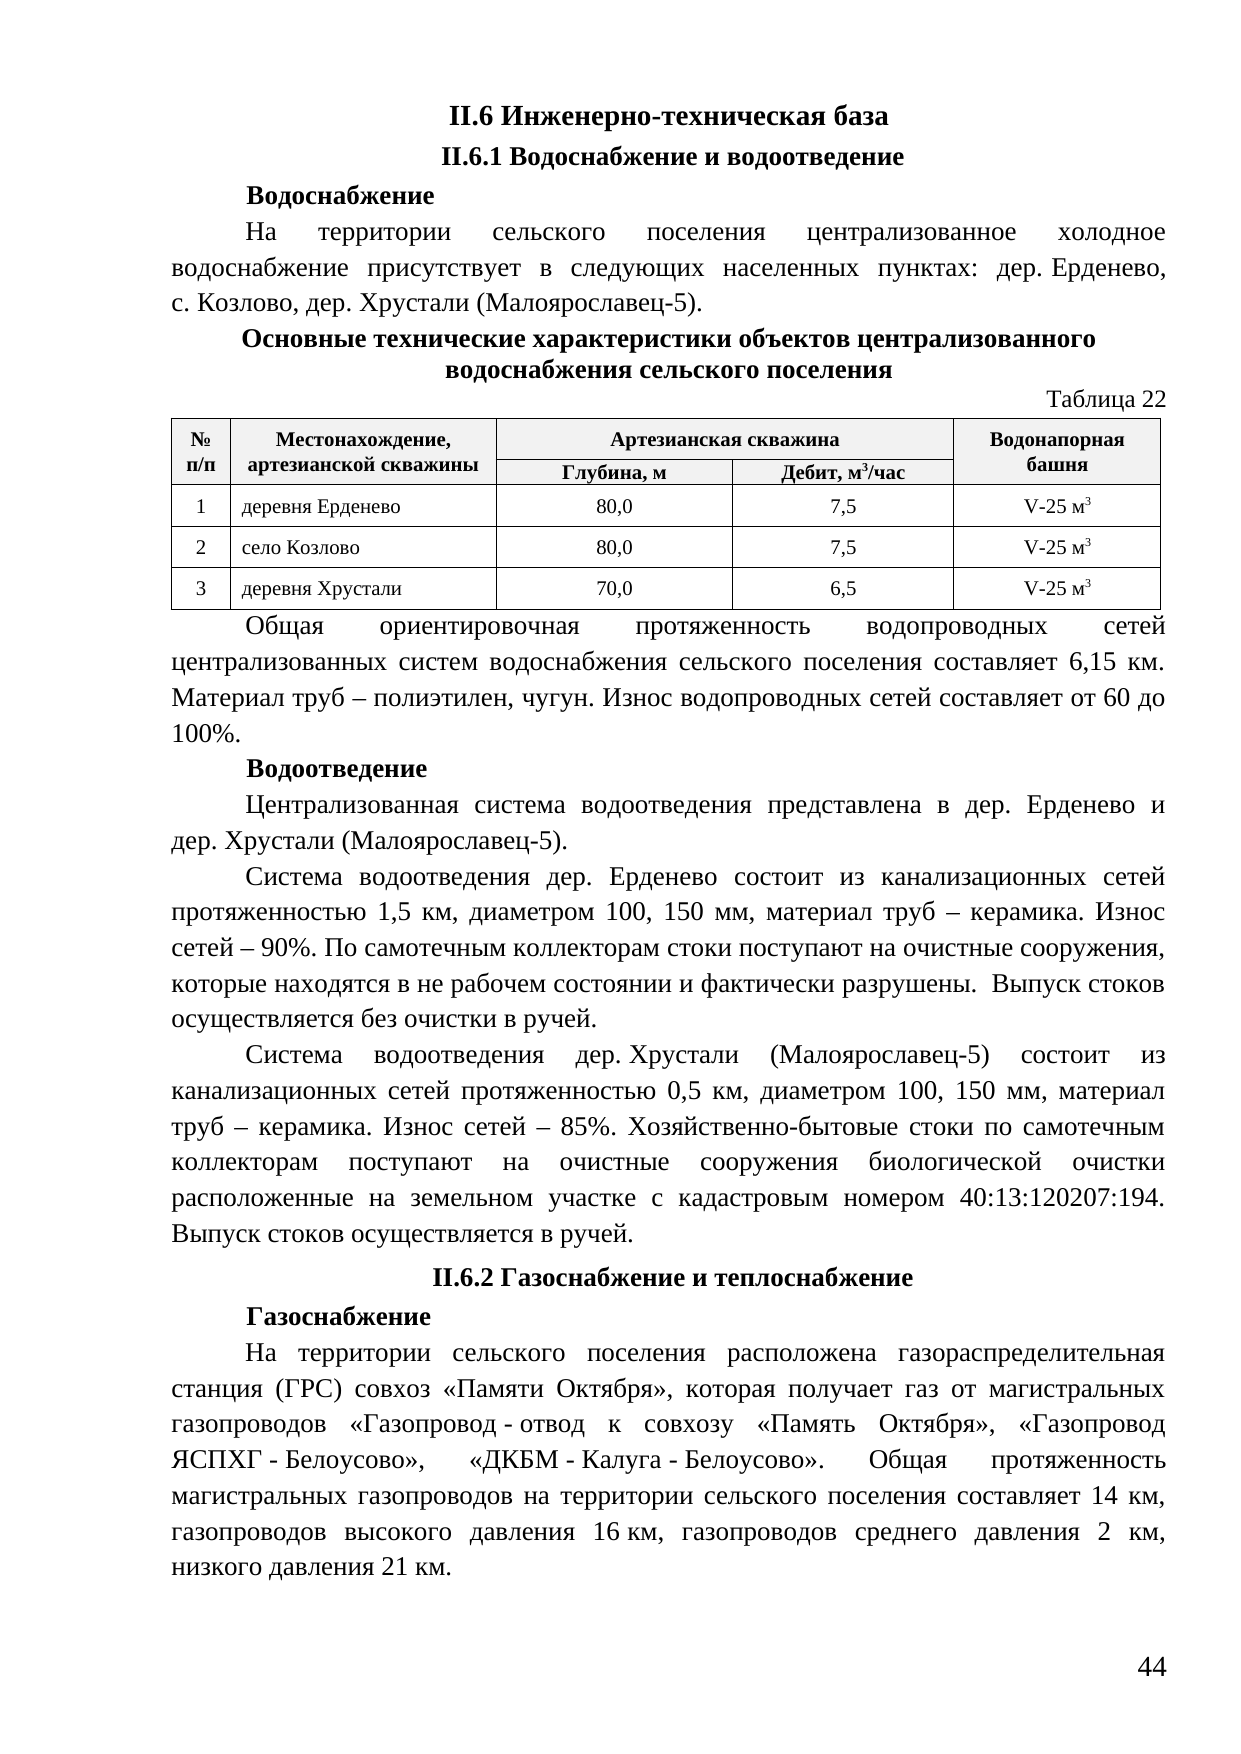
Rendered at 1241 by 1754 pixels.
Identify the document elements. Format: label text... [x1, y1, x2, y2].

text Система водоотведения дер. Ерденево состоит из канализационных сетей протяженностью 1,5 км, диаметром 100, 150 мм, материал труб – керамика. Износ сетей – 90%. По самотечным коллекторам стоки поступают на очистные сооружения, которые находятся в не рабочем состоянии и фактически разрушены. Выпуск стоков осуществляется без очистки в ручей. [171, 859, 1167, 1034]
text На территории сельского поселения централизованное холодное водоснабжение присутствует в следующих населенных пунктах: дер. Ерденево, с. Козлово, дер. Хрустали (Малоярославец-5). [171, 215, 1167, 318]
table_header № п/п [172, 419, 230, 484]
text Общая ориентировочная протяженность водопроводных сетей централизованных систем водоснабжения сельского поселения составляет 6,15 км. Материал труб – полиэтилен, чугун. Износ водопроводных сетей составляет от 60 до 100%. [171, 609, 1167, 748]
table_cell Дебит, м3/час [733, 460, 953, 484]
table_header Водонапорная башня [954, 419, 1160, 484]
text Водоотведение [171, 752, 1167, 783]
table_cell 80,0 [497, 527, 732, 567]
table_cell 70,0 [497, 568, 732, 608]
text Централизованная система водоотведения представлена в дер. Ерденево и дер. Хрустали (Малоярославец-5). [171, 788, 1167, 855]
table_cell село Козлово [231, 527, 496, 567]
subtitle II.6.2 Газоснабжение и теплоснабжение [214, 1261, 1131, 1292]
table_cell 7,5 [733, 527, 953, 567]
table_cell 6,5 [733, 568, 953, 608]
text Водоснабжение [171, 179, 1167, 210]
table_cell V-25 м3 [954, 485, 1160, 526]
table_header Местонахождение, артезианской скважины [231, 419, 496, 484]
subtitle II.6.1 Водоснабжение и водоотведение [214, 140, 1131, 171]
text Таблица 22 [171, 384, 1167, 413]
table_cell 7,5 [733, 485, 953, 526]
table_cell 3 [172, 568, 230, 608]
table_cell деревня Хрустали [231, 568, 496, 608]
table_cell деревня Ерденево [231, 485, 496, 526]
table_cell 80,0 [497, 485, 732, 526]
table_cell Глубина, м [497, 460, 732, 484]
table_cell V-25 м3 [954, 527, 1160, 567]
subtitle II.6 Инженерно-техническая база [171, 98, 1167, 131]
text Основные технические характеристики объектов централизованного водоснабжения сельского поселения [171, 322, 1167, 384]
table_header Артезианская скважина [497, 419, 953, 459]
text На территории сельского поселения расположена газораспределительная станция (ГРС) совхоз «Памяти Октября», которая получает газ от магистральных газопроводов «Газопровод - отвод к совхозу «Память Октября», «Газопровод ЯСПХГ - Белоусово», «ДКБМ - Калуга - Белоусово». Общая протяженность магистральных газопроводов на территории сельского поселения составляет 14 км, газопроводов высокого давления 16 км, газопроводов среднего давления 2 км, низкого давления 21 км. [171, 1336, 1167, 1582]
table_cell 1 [172, 485, 230, 526]
table_cell 2 [172, 527, 230, 567]
text Газоснабжение [171, 1300, 1167, 1332]
table_cell V-25 м3 [954, 568, 1160, 608]
text Система водоотведения дер. Хрустали (Малоярославец-5) состоит из канализационных сетей протяженностью 0,5 км, диаметром 100, 150 мм, материал труб – керамика. Износ сетей – 85%. Хозяйственно-бытовые стоки по самотечным коллекторам поступают на очистные сооружения биологической очистки расположенные на земельном участке с кадастровым номером 40:13:120207:194. Выпуск стоков осуществляется в ручей. [171, 1038, 1167, 1248]
